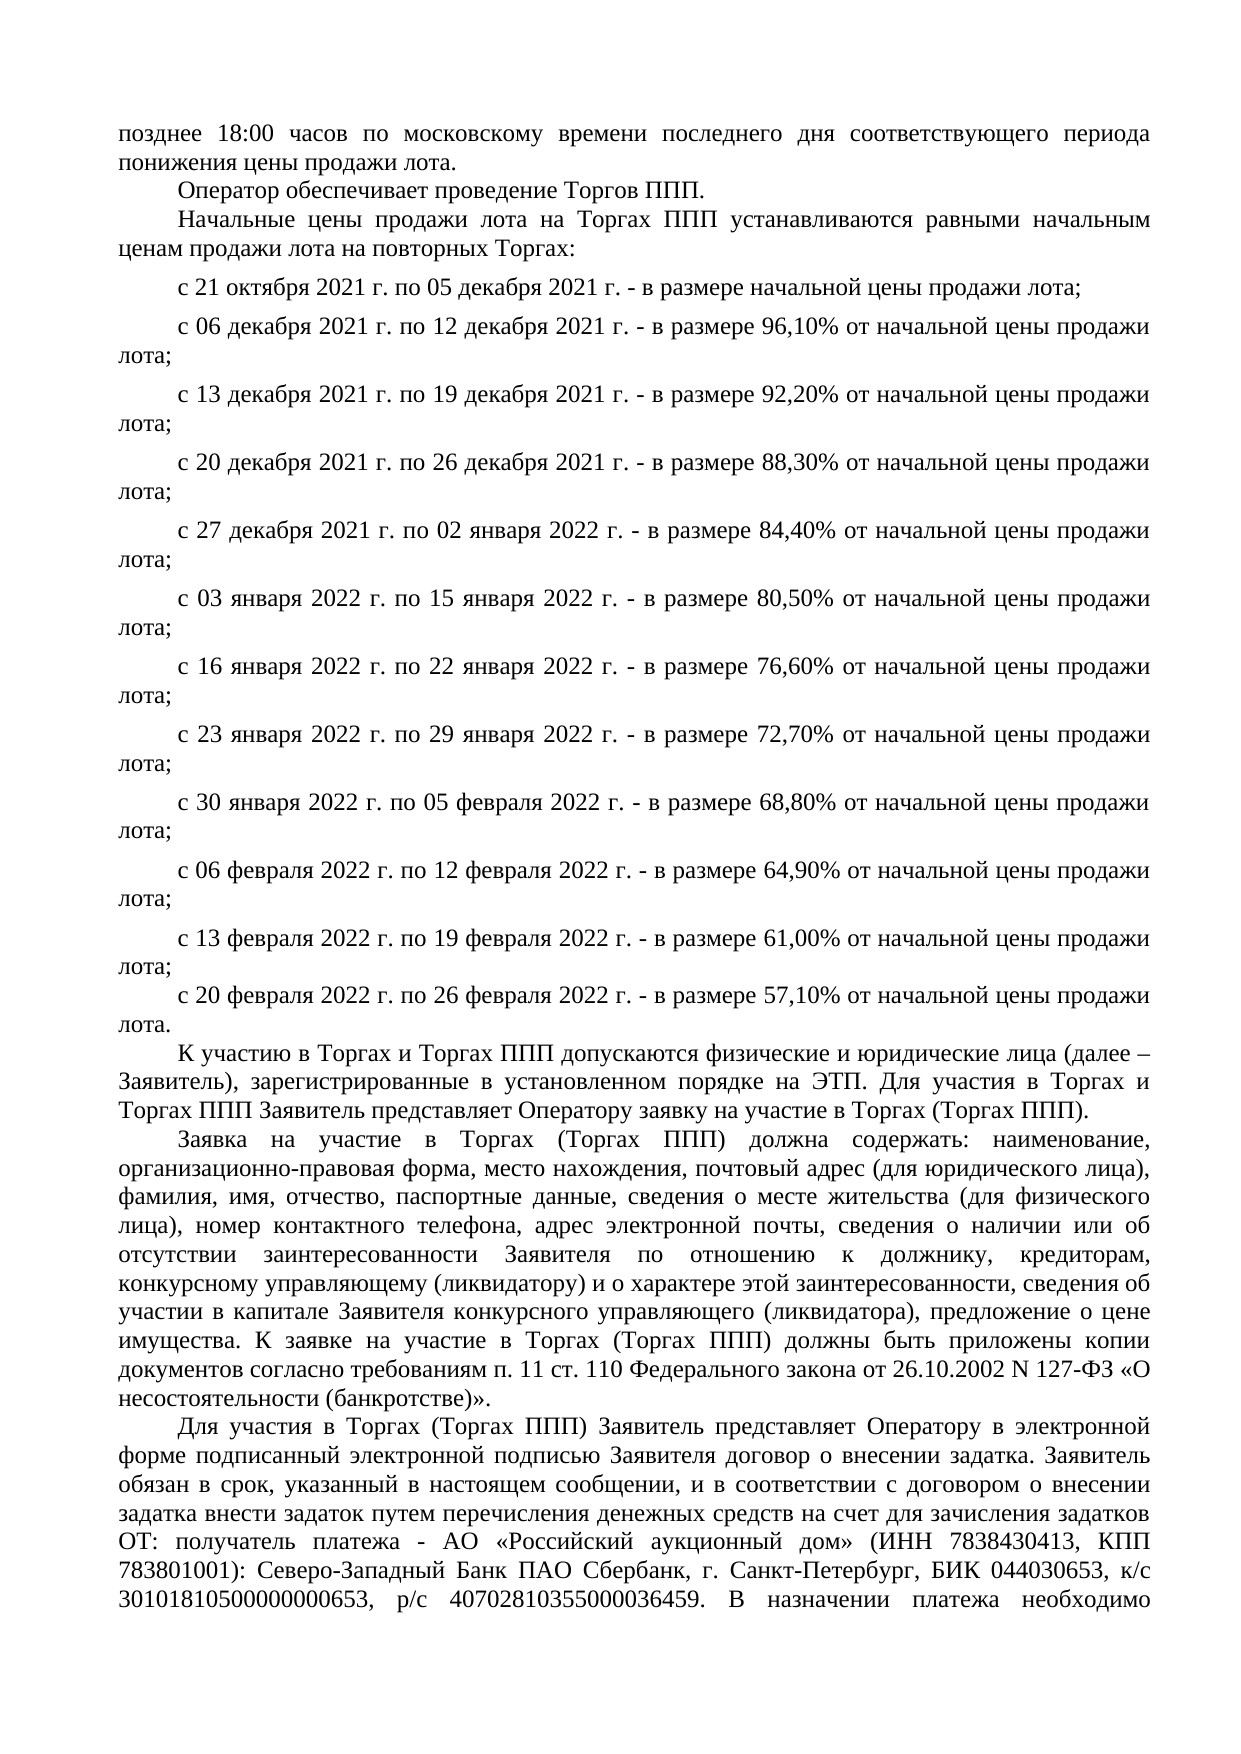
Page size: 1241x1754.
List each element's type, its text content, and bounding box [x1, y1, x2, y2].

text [118, 1411, 1151, 1613]
text с 23 января 2022 г. по 29 января 2022 г. - в размере 72,70% от начальной цены продажи лота; [118, 719, 1151, 776]
text с 21 октября 2021 г. по 05 декабря 2021 г. - в размере начальной цены продажи лота; [118, 272, 1151, 301]
text с 06 декабря 2021 г. по 12 декабря 2021 г. - в размере 96,10% от начальной цены продажи лота; [118, 311, 1151, 369]
text с 20 декабря 2021 г. по 26 декабря 2021 г. - в размере 88,30% от начальной цены продажи лота; [118, 447, 1151, 505]
text Заявка на участие в Торгах (Торгах ППП) должна содержать: наименование, организационно-правовая форма, место нахождения, почтовый адрес (для юридического лица), фамилия, имя, отчество, паспортные данные, сведения о месте жительства (для физического лица), номер контактного телефона, адрес электронной почты, сведения о наличии или об отсутствии заинтересованности Заявителя по отношению к должнику, кредиторам, конкурсному управляющему (ликвидатору) и о характере этой заинтересованности, сведения об участии в капитале Заявителя конкурсного управляющего (ликвидатора), предложение о цене имущества. К заявке на участие в Торгах (Торгах ППП) должны быть приложены копии документов согласно требованиям п. 11 ст. 110 Федерального закона от 26.10.2002 N 127-ФЗ «О несостоятельности (банкротстве)». [118, 1124, 1151, 1411]
text с 30 января 2022 г. по 05 февраля 2022 г. - в размере 68,80% от начальной цены продажи лота; [118, 787, 1151, 844]
text Оператор обеспечивает проведение Торгов ППП. [118, 176, 1151, 204]
text с 13 декабря 2021 г. по 19 декабря 2021 г. - в размере 92,20% от начальной цены продажи лота; [118, 379, 1151, 437]
text с 06 февраля 2022 г. по 12 февраля 2022 г. - в размере 64,90% от начальной цены продажи лота; [118, 855, 1151, 912]
text Начальные цены продажи лота на Торгах ППП устанавливаются равными начальным ценам продажи лота на повторных Торгах: [118, 204, 1151, 262]
text с 03 января 2022 г. по 15 января 2022 г. - в размере 80,50% от начальной цены продажи лота; [118, 583, 1151, 641]
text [118, 118, 1151, 176]
text с 27 декабря 2021 г. по 02 января 2022 г. - в размере 84,40% от начальной цены продажи лота; [118, 515, 1151, 573]
text с 13 февраля 2022 г. по 19 февраля 2022 г. - в размере 61,00% от начальной цены продажи лота; [118, 923, 1151, 980]
text К участию в Торгах и Торгах ППП допускаются физические и юридические лица (далее – Заявитель), зарегистрированные в установленном порядке на ЭТП. Для участия в Торгах и Торгах ППП Заявитель представляет Оператору заявку на участие в Торгах (Торгах ППП). [118, 1038, 1151, 1124]
text с 16 января 2022 г. по 22 января 2022 г. - в размере 76,60% от начальной цены продажи лота; [118, 651, 1151, 708]
text с 20 февраля 2022 г. по 26 февраля 2022 г. - в размере 57,10% от начальной цены продажи лота. [118, 980, 1151, 1038]
